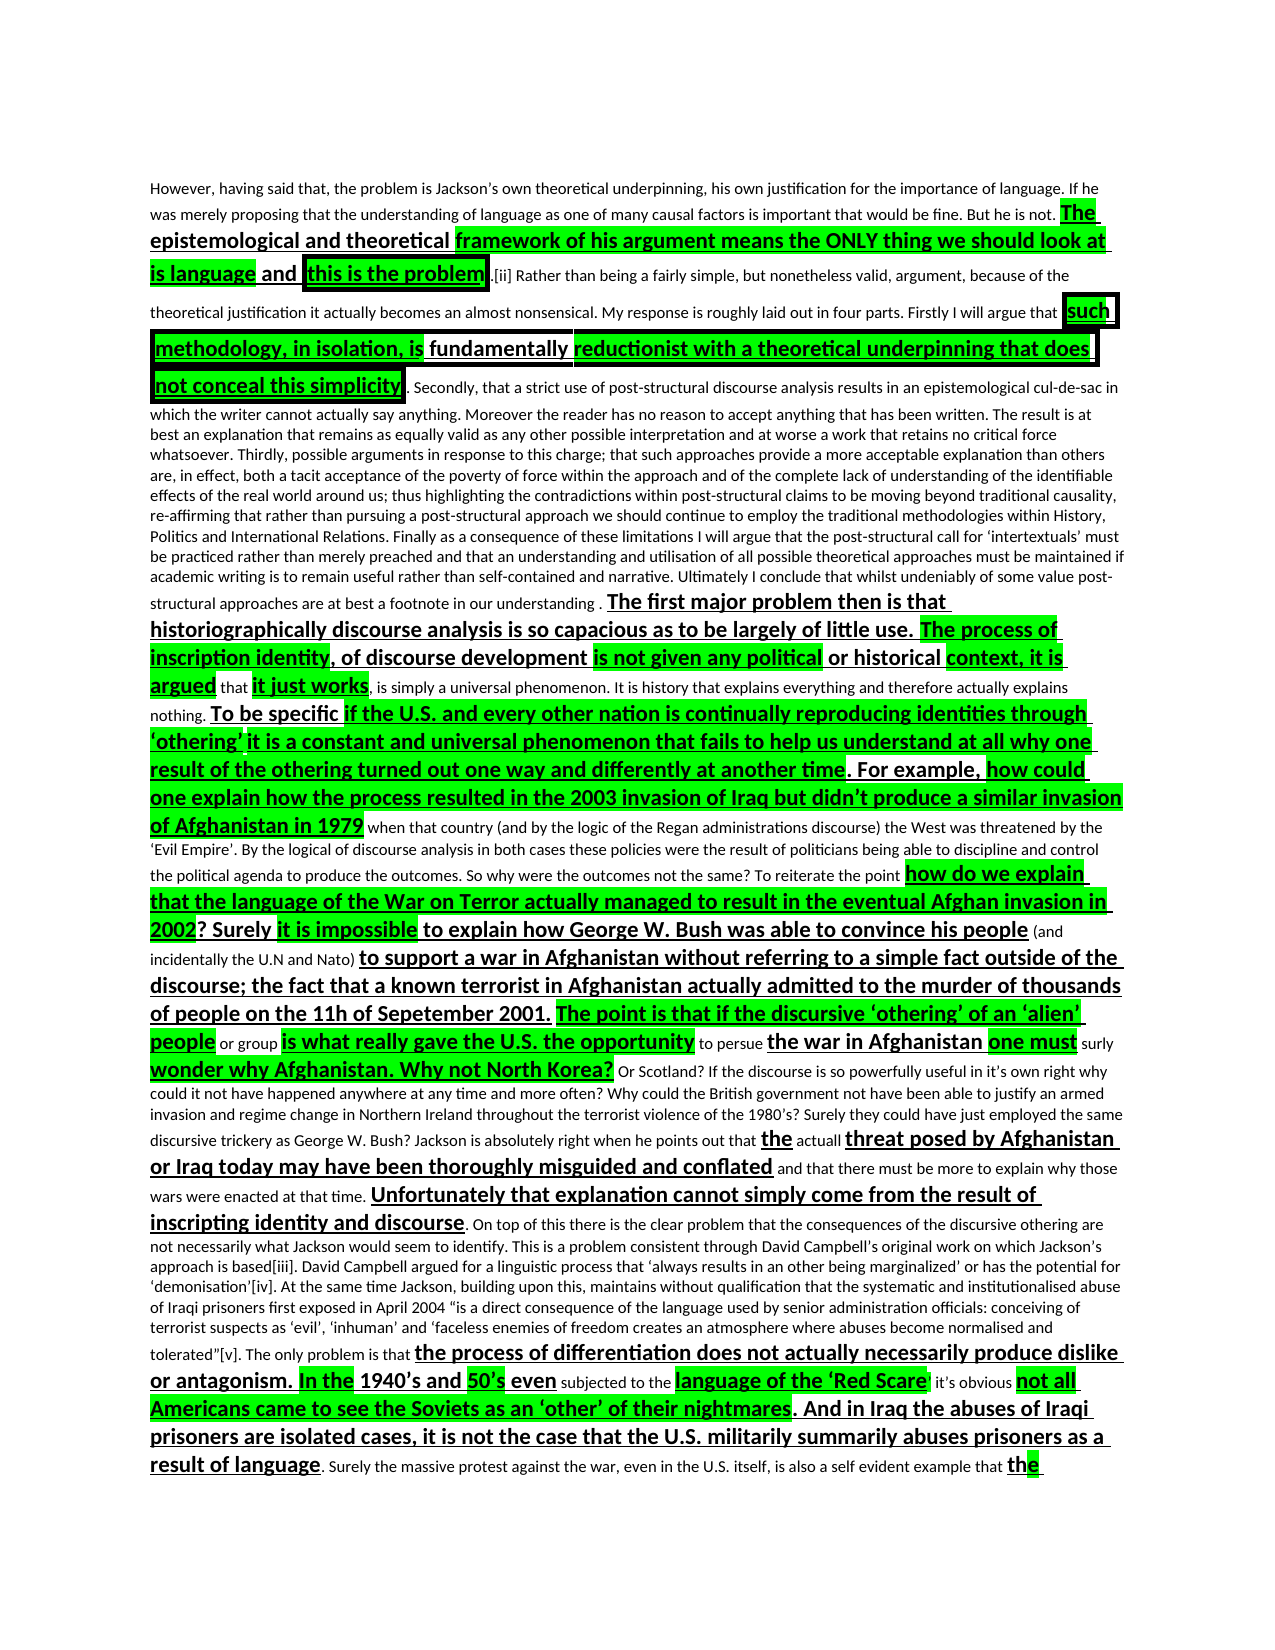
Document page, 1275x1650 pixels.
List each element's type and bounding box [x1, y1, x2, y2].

text [150, 178, 1125, 1478]
